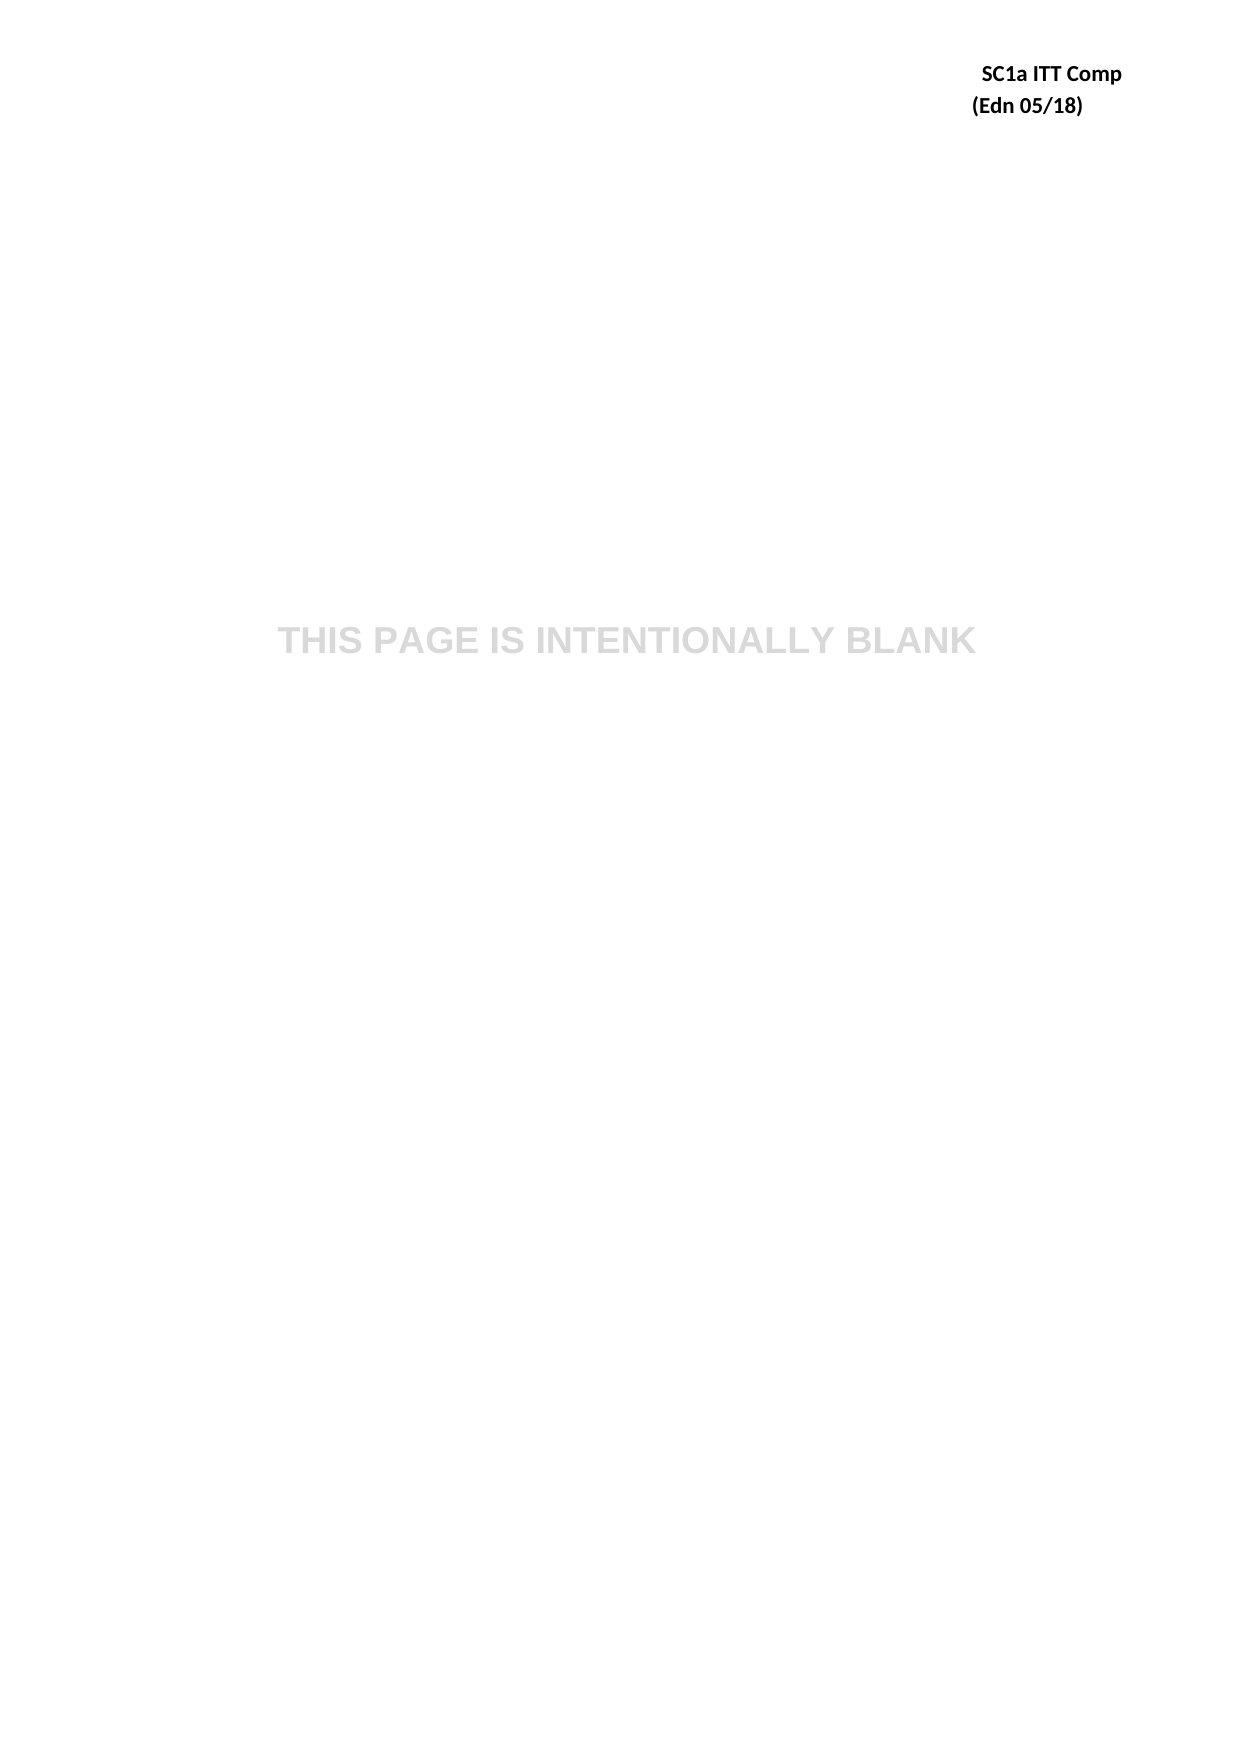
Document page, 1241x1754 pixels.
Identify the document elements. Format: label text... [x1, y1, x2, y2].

text THIS PAGE IS INTENTIONALLY BLANK [130, 618, 1124, 661]
